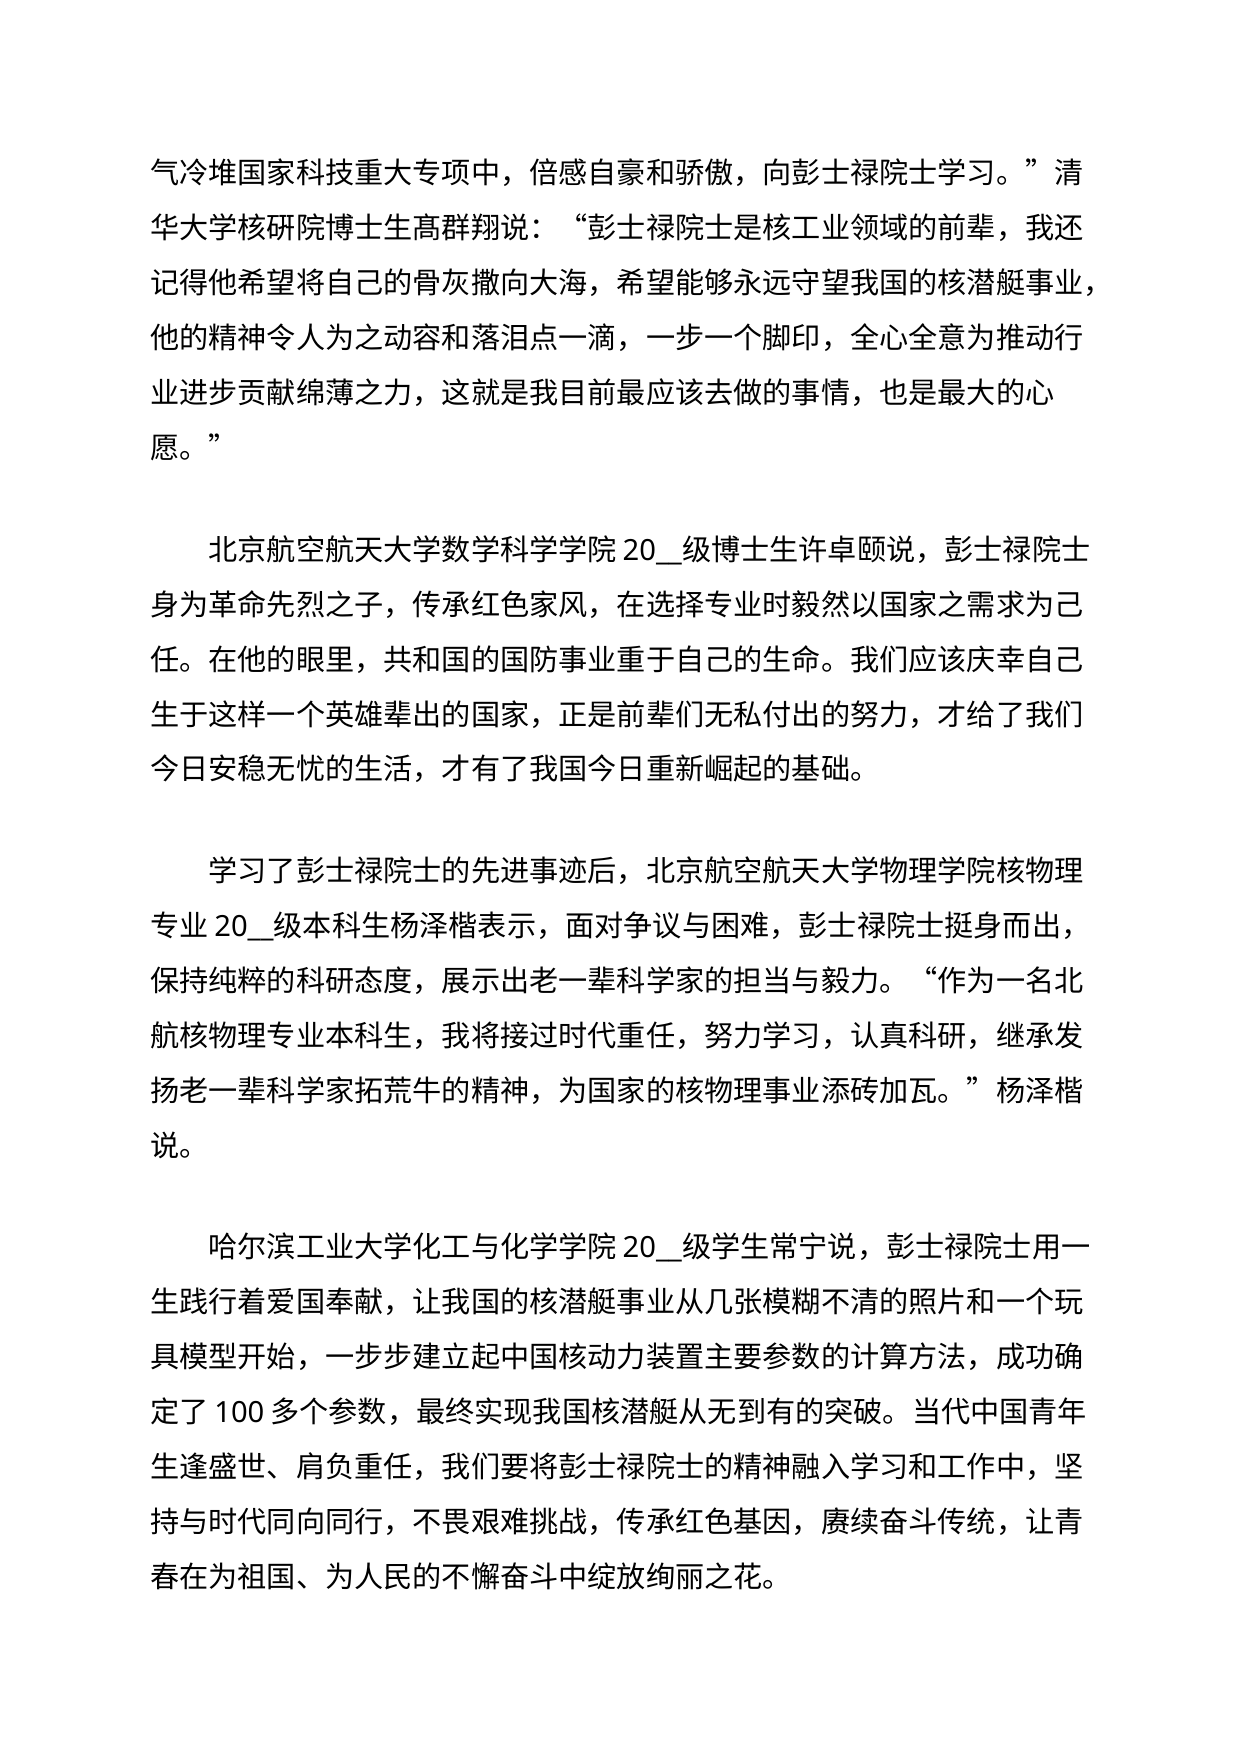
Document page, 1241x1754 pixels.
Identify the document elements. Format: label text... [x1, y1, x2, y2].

text 学习了彭士禄院士的先进事迹后，北京航空航天大学物理学院核物理专业20__级本科生杨泽楷表示，面对争议与困难，彭士禄院士挺身而出，保持纯粹的科研态度，展示出老一辈科学家的担当与毅力。“作为一名北航核物理专业本科生，我将接过时代重任，努力学习，认真科研，继承发扬老一辈科学家拓荒牛的精神，为国家的核物理事业添砖加瓦。”杨泽楷说。 [150, 848, 1090, 1164]
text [150, 150, 1090, 467]
text 北京航空航天大学数学科学学院20__级博士生许卓颐说，彭士禄院士身为革命先烈之子，传承红色家风，在选择专业时毅然以国家之需求为己任。在他的眼里，共和国的国防事业重于自己的生命。我们应该庆幸自己生于这样一个英雄辈出的国家，正是前辈们无私付出的努力，才给了我们今日安稳无忧的生活，才有了我国今日重新崛起的基础。 [150, 526, 1090, 788]
text 哈尔滨工业大学化工与化学学院20__级学生常宁说，彭士禄院士用一生践行着爱国奉献，让我国的核潜艇事业从几张模糊不清的照片和一个玩具模型开始，一步步建立起中国核动力装置主要参数的计算方法，成功确定了100多个参数，最终实现我国核潜艇从无到有的突破。当代中国青年生逢盛世、肩负重任，我们要将彭士禄院士的精神融入学习和工作中，坚持与时代同向同行，不畏艰难挑战，传承红色基因，赓续奋斗传统，让青春在为祖国、为人民的不懈奋斗中绽放绚丽之花。 [150, 1224, 1090, 1596]
